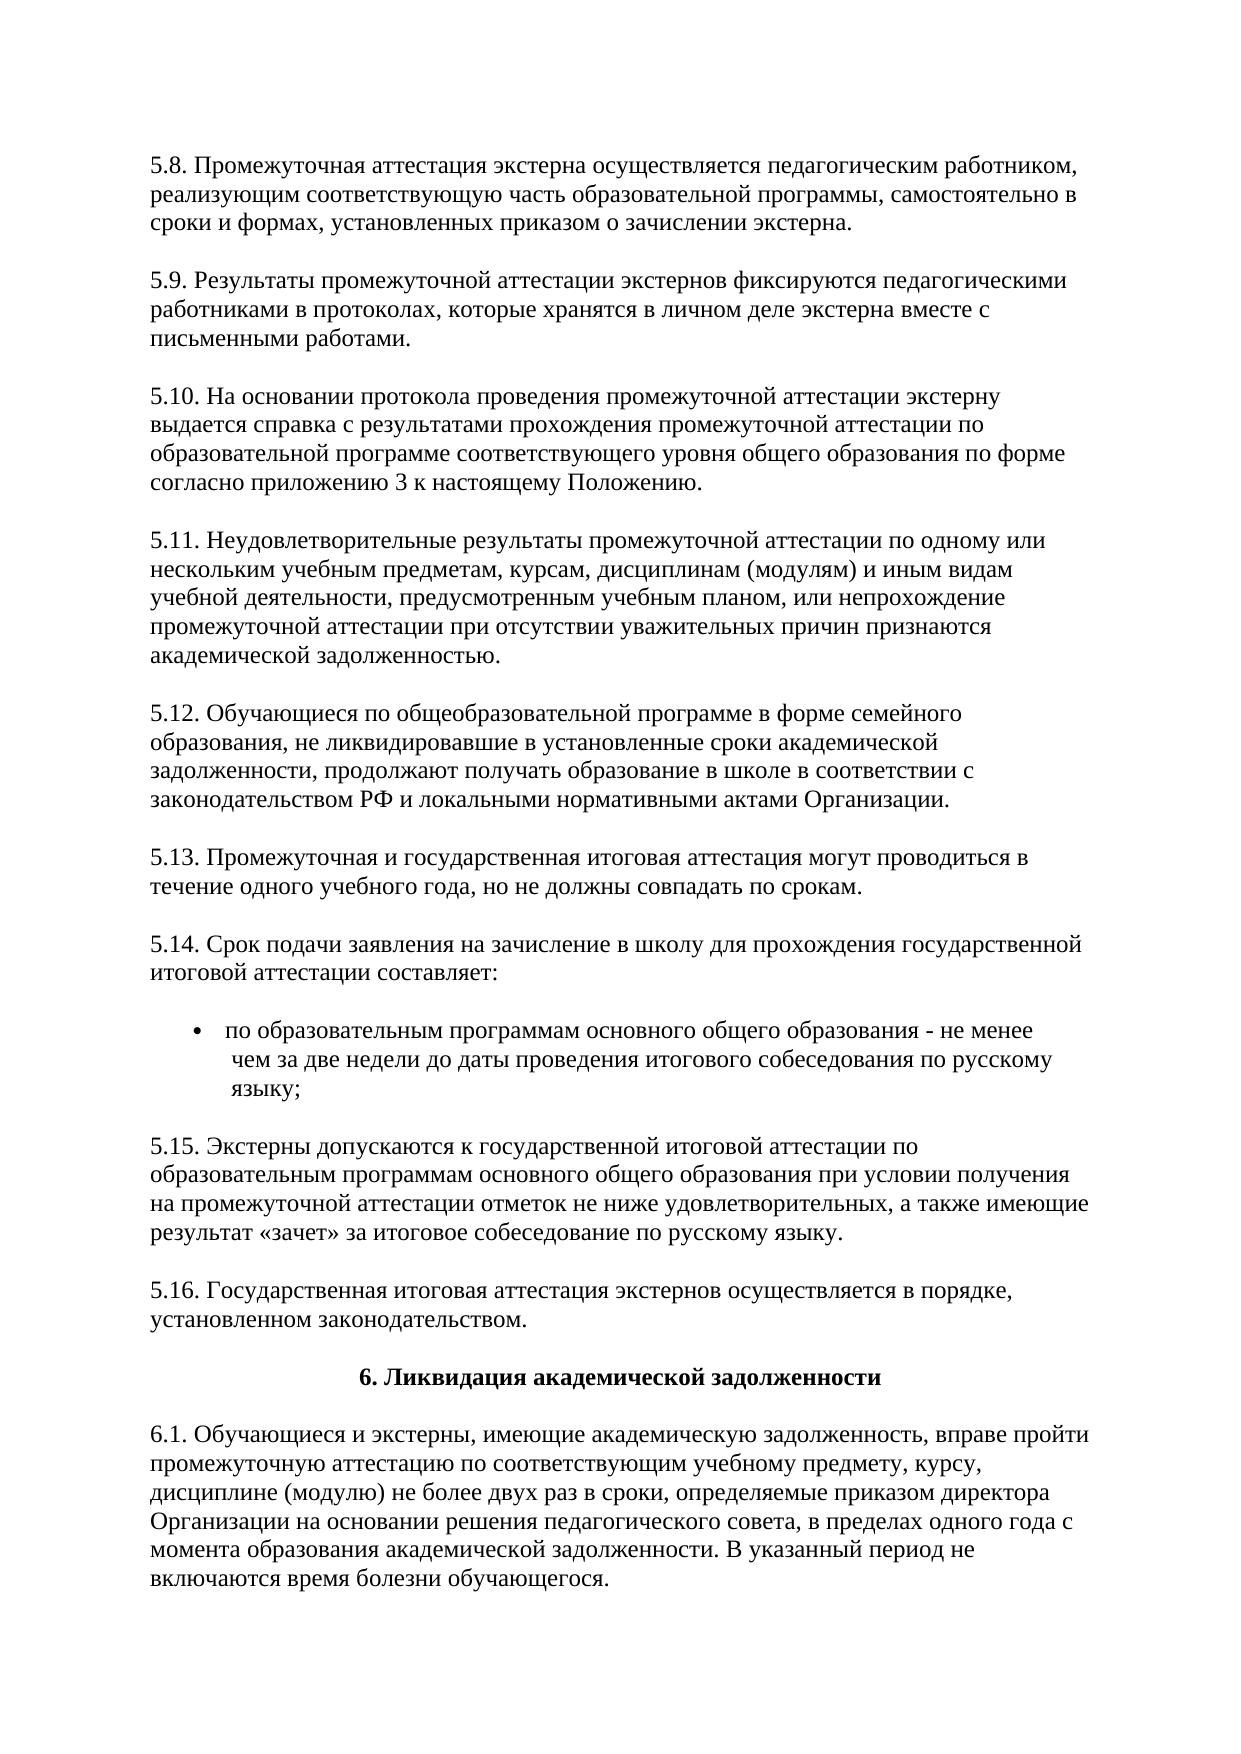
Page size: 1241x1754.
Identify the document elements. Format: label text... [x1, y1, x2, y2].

text 5.7. Экстерн имеет право на зачет результатов освоения учебных предметов, курсов, дисциплин (модулей), практики, дополнительных образовательных программ в иных организациях, осуществляющих образовательную деятельность, в порядке, предусмотренном законодательством РФ и локальным нормативным актом Организации. [150, 150, 1090, 294]
text 5.15. Экстерны допускаются к государственной итоговой аттестации по образовательным программам основного общего образования при условии получения на промежуточной аттестации отметок не ниже удовлетворительных, а также имеющие результат «зачет» за итоговое собеседование по русскому языку. [150, 1304, 1090, 1419]
text 6. Ликвидация академической задолженности [150, 1534, 1090, 1563]
text 5.16. Государственная итоговая аттестация экстернов осуществляется в порядке, установленном законодательством. [150, 1448, 1090, 1505]
text 5.9. Результаты промежуточной аттестации экстернов фиксируются педагогическими работниками в протоколах, которые хранятся в личном деле экстерна вместе с письменными работами. [150, 438, 1090, 524]
list по образовательным программам основного общего образования - не менее чем за две недели до даты проведения итогового собеседования по русскому языку; [194, 1188, 1071, 1274]
text 5.14. Срок подачи заявления на зачисление в школу для прохождения государственной итоговой аттестации составляет: [150, 1102, 1090, 1159]
text 5.12. Обучающиеся по общеобразовательной программе в форме семейного образования, не ликвидировавшие в установленные сроки академической задолженности, продолжают получать образование в школе в соответствии с законодательством РФ и локальными нормативными актами Организации. [150, 871, 1090, 986]
text 5.11. Неудовлетворительные результаты промежуточной аттестации по одному или нескольким учебным предметам, курсам, дисциплинам (модулям) и иным видам учебной деятельности, предусмотренным учебным планом, или непрохождение промежуточной аттестации при отсутствии уважительных причин признаются академической задолженностью. [150, 698, 1090, 842]
text 5.10. На основании протокола проведения промежуточной аттестации экстерну выдается справка с результатами прохождения промежуточной аттестации по образовательной программе соответствующего уровня общего образования по форме согласно приложению 3 к настоящему Положению. [150, 554, 1090, 669]
text 5.8. Промежуточная аттестация экстерна осуществляется педагогическим работником, реализующим соответствующую часть образовательной программы, самостоятельно в сроки и формах, установленных приказом о зачислении экстерна. [150, 323, 1090, 409]
text 5.13. Промежуточная и государственная итоговая аттестация могут проводиться в течение одного учебного года, но не должны совпадать по срокам. [150, 1015, 1090, 1072]
